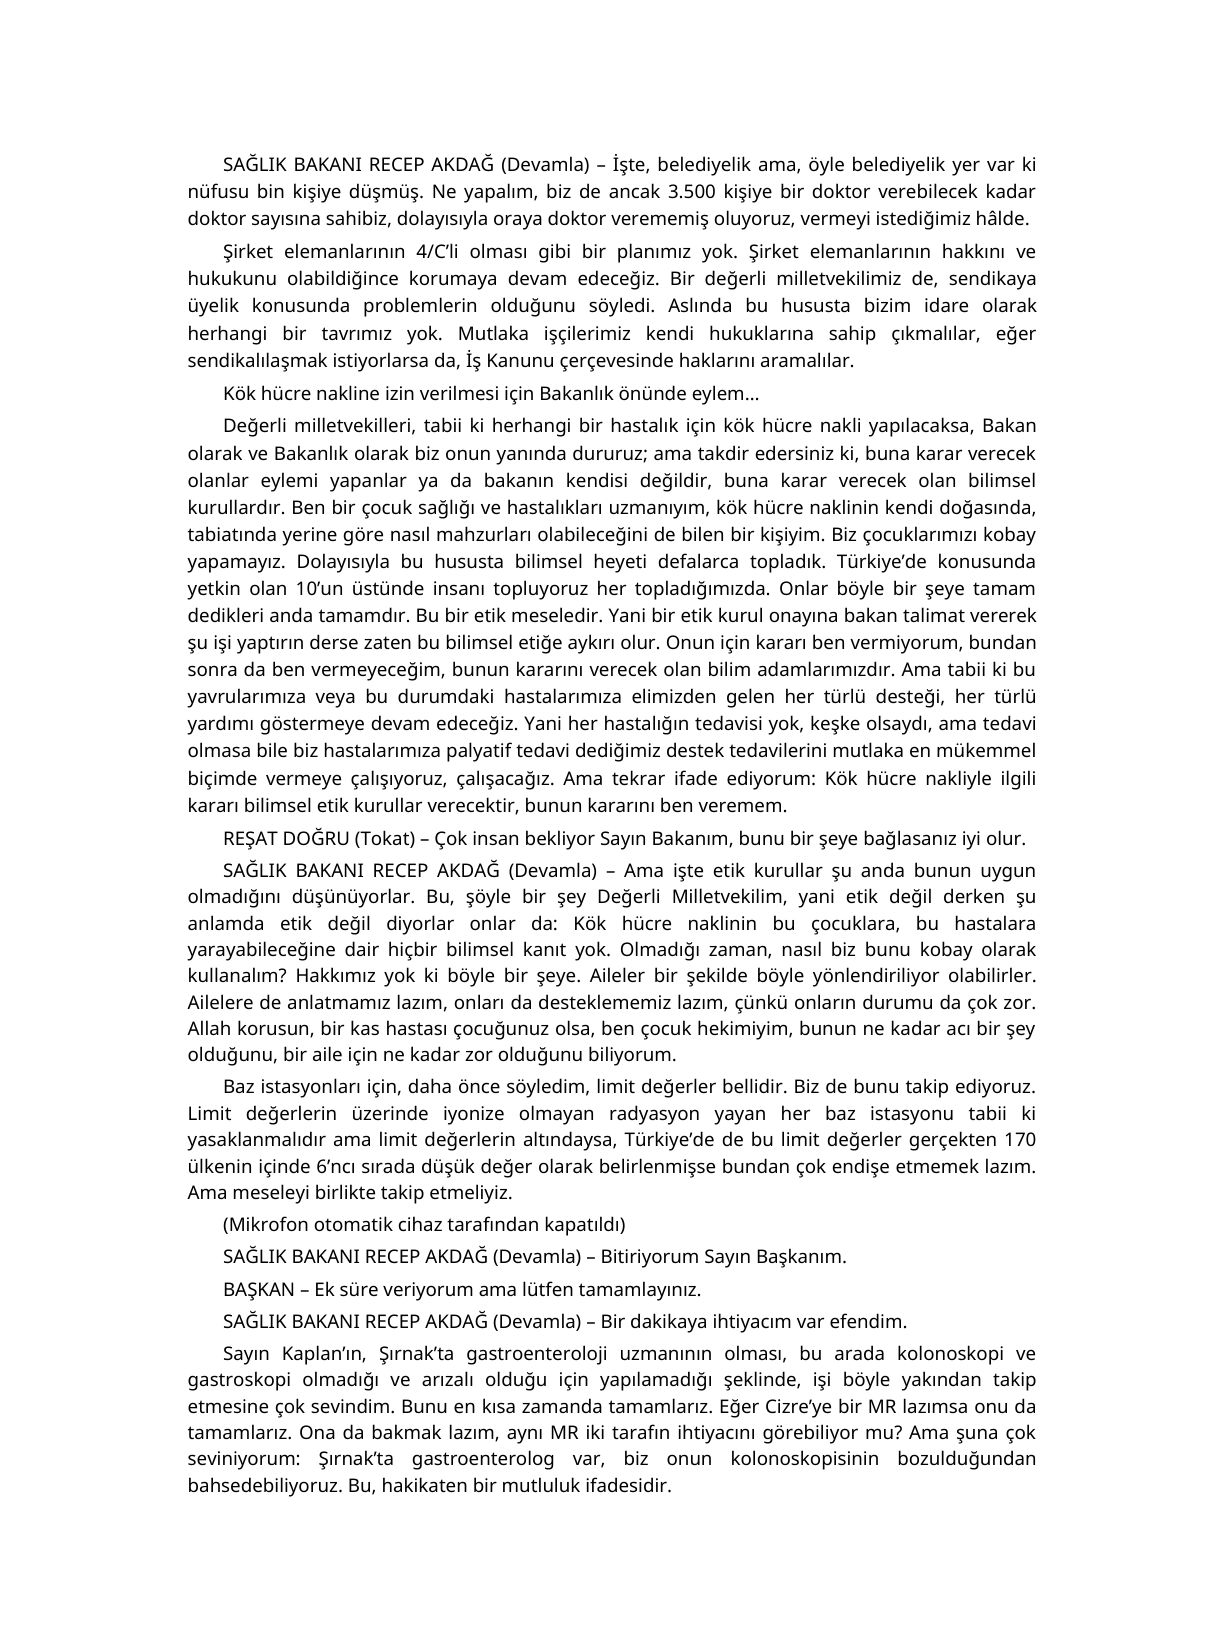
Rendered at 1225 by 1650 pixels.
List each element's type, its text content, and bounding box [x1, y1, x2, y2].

text Şirket elemanlarının 4/C’li olması gibi bir planımız yok. Şirket elemanlarının hakkını ve hukukunu olabildiğince korumaya devam edeceğiz. Bir değerli milletvekilimiz de, sendikaya üyelik konusunda problemlerin olduğunu söyledi. Aslında bu hususta bizim idare olarak herhangi bir tavrımız yok. Mutlaka işçilerimiz kendi hukuklarına sahip çıkmalılar, eğer sendikalılaşmak istiyorlarsa da, İş Kanunu çerçevesinde haklarını aramalılar. [187, 237, 1037, 372]
text Baz istasyonları için, daha önce söyledim, limit değerler bellidir. Biz de bunu takip ediyoruz. Limit değerlerin üzerinde iyonize olmayan radyasyon yayan her baz istasyonu tabii ki yasaklanmalıdır ama limit değerlerin altındaysa, Türkiye’de de bu limit değerler gerçekten 170 ülkenin içinde 6’ncı sırada düşük değer olarak belirlenmişse bundan çok endişe etmemek lazım. Ama meseleyi birlikte takip etmeliyiz. [187, 1073, 1037, 1205]
text SAĞLIK BAKANI RECEP AKDAĞ (Devamla) – Ama işte etik kurullar şu anda bunun uygun olmadığını düşünüyorlar. Bu, şöyle bir şey Değerli Milletvekilim, yani etik değil derken şu anlamda etik değil diyorlar onlar da: Kök hücre naklinin bu çocuklara, bu hastalara yarayabileceğine dair hiçbir bilimsel kanıt yok. Olmadığı zaman, nasıl biz bunu kobay olarak kullanalım? Hakkımız yok ki böyle bir şeye. Aileler bir şekilde böyle yönlendiriliyor olabilirler. Ailelere de anlatmamız lazım, onları da desteklememiz lazım, çünkü onların durumu da çok zor. Allah korusun, bir kas hastası çocuğunuz olsa, ben çocuk hekimiyim, bunun ne kadar acı bir şey olduğunu, bir aile için ne kadar zor olduğunu biliyorum. [187, 856, 1037, 1067]
text BAŞKAN – Ek süre veriyorum ama lütfen tamamlayınız. [187, 1275, 1037, 1301]
text Değerli milletvekilleri, tabii ki herhangi bir hastalık için kök hücre nakli yapılacaksa, Bakan olarak ve Bakanlık olarak biz onun yanında dururuz; ama takdir edersiniz ki, buna karar verecek olanlar eylemi yapanlar ya da bakanın kendisi değildir, buna karar verecek olan bilimsel kurullardır. Ben bir çocuk sağlığı ve hastalıkları uzmanıyım, kök hücre naklinin kendi doğasında, tabiatında yerine göre nasıl mahzurları olabileceğini de bilen bir kişiyim. Biz çocuklarımızı kobay yapamayız. Dolayısıyla bu hususta bilimsel heyeti defalarca topladık. Türkiye’de konusunda yetkin olan 10’un üstünde insanı topluyoruz her topladığımızda. Onlar böyle bir şeye tamam dedikleri anda tamamdır. Bu bir etik meseledir. Yani bir etik kurul onayına bakan talimat vererek şu işi yaptırın derse zaten bu bilimsel etiğe aykırı olur. Onun için kararı ben vermiyorum, bundan sonra da ben vermeyeceğim, bunun kararını verecek olan bilim adamlarımızdır. Ama tabii ki bu yavrularımıza veya bu durumdaki hastalarımıza elimizden gelen her türlü desteği, her türlü yardımı göstermeye devam edeceğiz. Yani her hastalığın tedavisi yok, keşke olsaydı, ama tedavi olmasa bile biz hastalarımıza palyatif tedavi dediğimiz destek tedavilerini mutlaka en mükemmel biçimde vermeye çalışıyoruz, çalışacağız. Ama tekrar ifade ediyorum: Kök hücre nakliyle ilgili kararı bilimsel etik kurullar verecektir, bunun kararını ben veremem. [187, 411, 1037, 817]
text REŞAT DOĞRU (Tokat) – Çok insan bekliyor Sayın Bakanım, bunu bir şeye bağlasanız iyi olur. [187, 823, 1037, 850]
text Sayın Kaplan’ın, Şırnak’ta gastroenteroloji uzmanının olması, bu arada kolonoskopi ve gastroskopi olmadığı ve arızalı olduğu için yapılamadığı şeklinde, işi böyle yakından takip etmesine çok sevindim. Bunu en kısa zamanda tamamlarız. Eğer Cizre’ye bir MR lazımsa onu da tamamlarız. Ona da bakmak lazım, aynı MR iki tarafın ihtiyacını görebiliyor mu? Ama şuna çok seviniyorum: Şırnak’ta gastroenterolog var, biz onun kolonoskopisinin bozulduğundan bahsedebiliyoruz. Bu, hakikaten bir mutluluk ifadesidir. [187, 1339, 1037, 1497]
text SAĞLIK BAKANI RECEP AKDAĞ (Devamla) – Bitiriyorum Sayın Başkanım. [187, 1243, 1037, 1269]
text SAĞLIK BAKANI RECEP AKDAĞ (Devamla) – Bir dakikaya ihtiyacım var efendim. [187, 1307, 1037, 1333]
text (Mikrofon otomatik cihaz tarafından kapatıldı) [187, 1211, 1037, 1237]
text Kök hücre nakline izin verilmesi için Bakanlık önünde eylem… [187, 378, 1037, 405]
text SAĞLIK BAKANI RECEP AKDAĞ (Devamla) – İşte, belediyelik ama, öyle belediyelik yer var ki nüfusu bin kişiye düşmüş. Ne yapalım, biz de ancak 3.500 kişiye bir doktor verebilecek kadar doktor sayısına sahibiz, dolayısıyla oraya doktor verememiş oluyoruz, vermeyi istediğimiz hâlde. [187, 150, 1037, 231]
